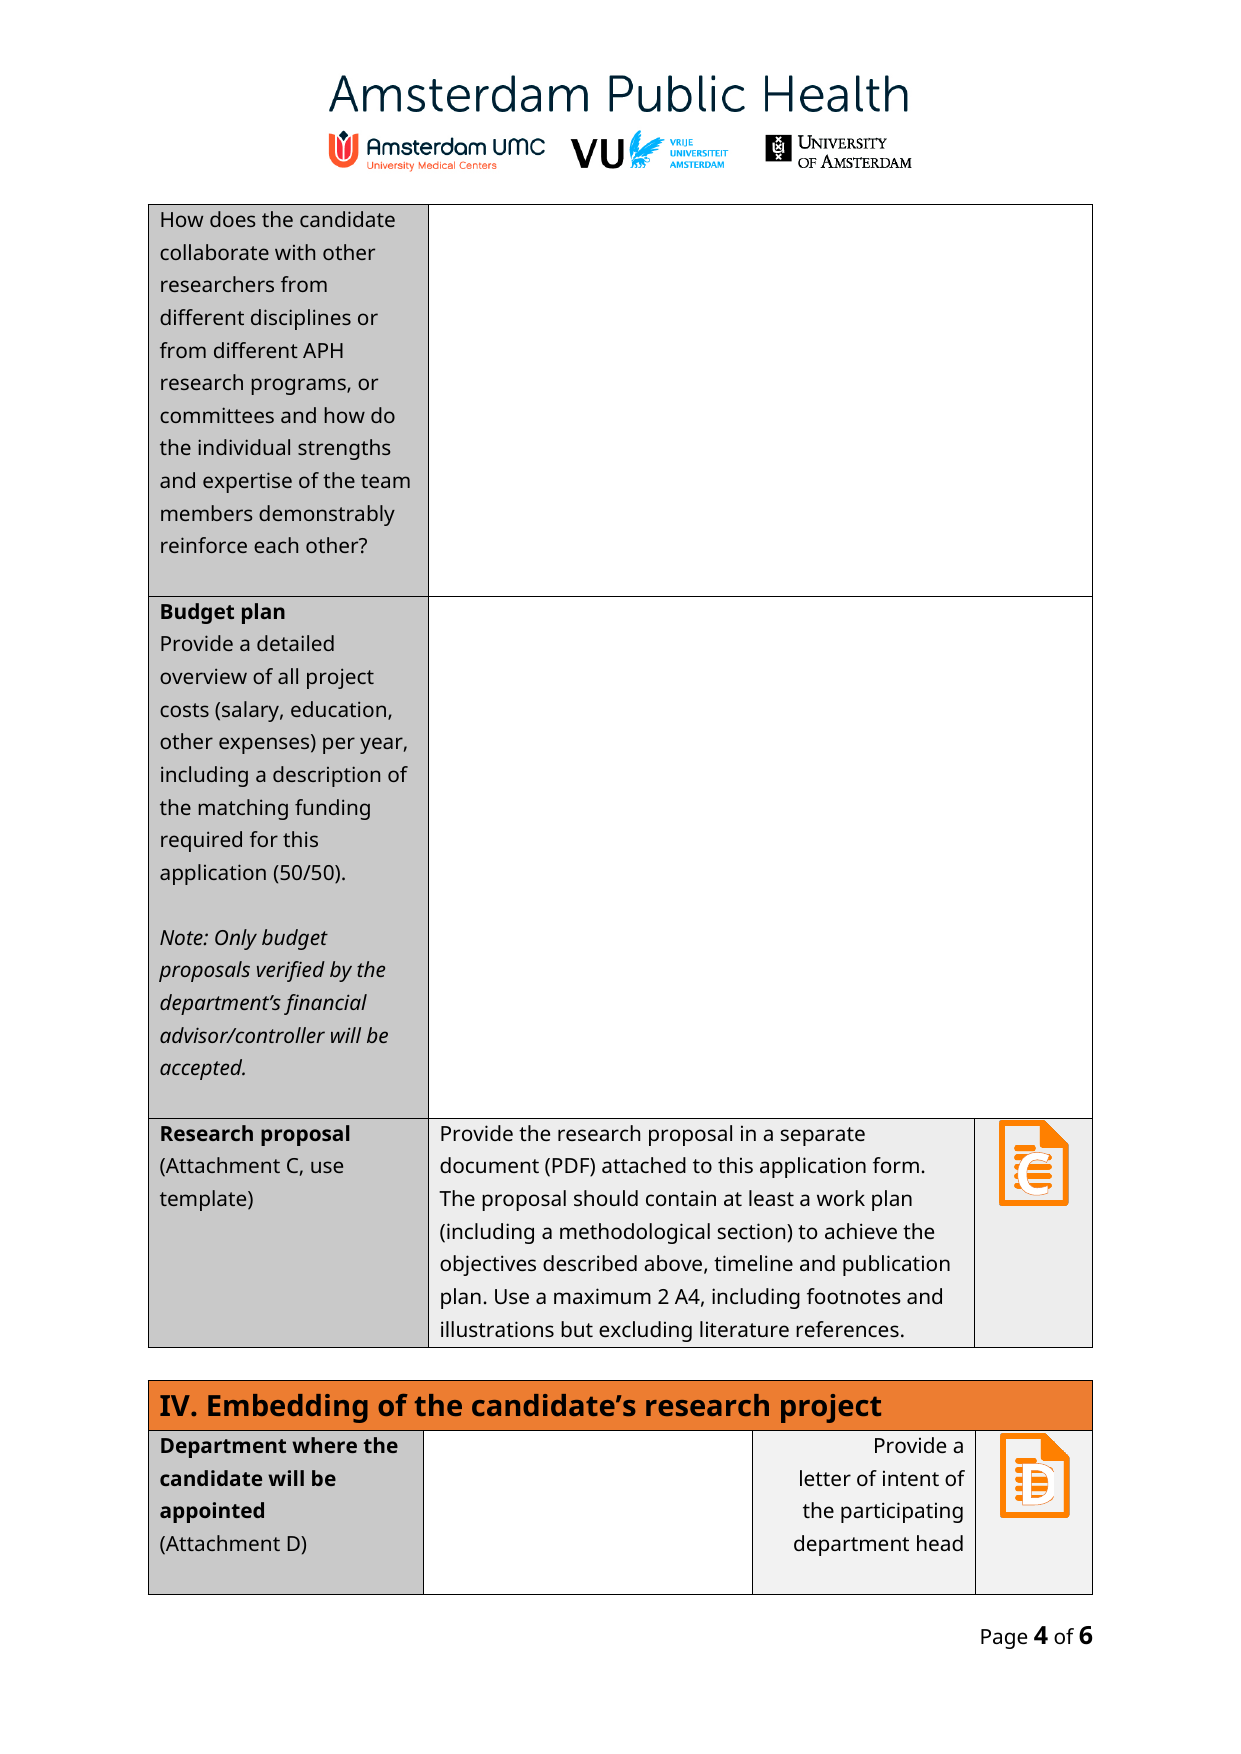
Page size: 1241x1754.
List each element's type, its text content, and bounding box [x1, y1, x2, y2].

table_cell [424, 1431, 752, 1594]
table_cell Provide the research proposal in a separate document (PDF) attached to this application form. The proposal should contain at least a work plan (including a methodological section) to achieve the objectives described above, timeline and publication plan. Use a maximum 2 A4, including footnotes and illustrations but excluding literature references. [429, 1119, 974, 1347]
table_cell [429, 205, 1092, 596]
table_cell [975, 1119, 1092, 1347]
picture [988, 1119, 1078, 1208]
picture [989, 1431, 1078, 1520]
table_cell [976, 1431, 1092, 1594]
table_cell [429, 597, 1092, 1118]
table_header IV. Embedding of the candidate’s research project [149, 1381, 1092, 1430]
table_cell Provide a letter of intent of the participating department head [753, 1431, 975, 1594]
table_cell Research proposal (Attachment C, use template) [149, 1119, 428, 1347]
table_cell Department where the candidate will be appointed (Attachment D) [149, 1431, 423, 1594]
table_cell Budget plan Provide a detailed overview of all project costs (salary, education, other expenses) per year, including a description of the matching funding required for this application (50/50). Note: Only budget proposals verified by the department’s financial advisor/controller will be accepted. [149, 597, 428, 1118]
picture [325, 73, 916, 176]
